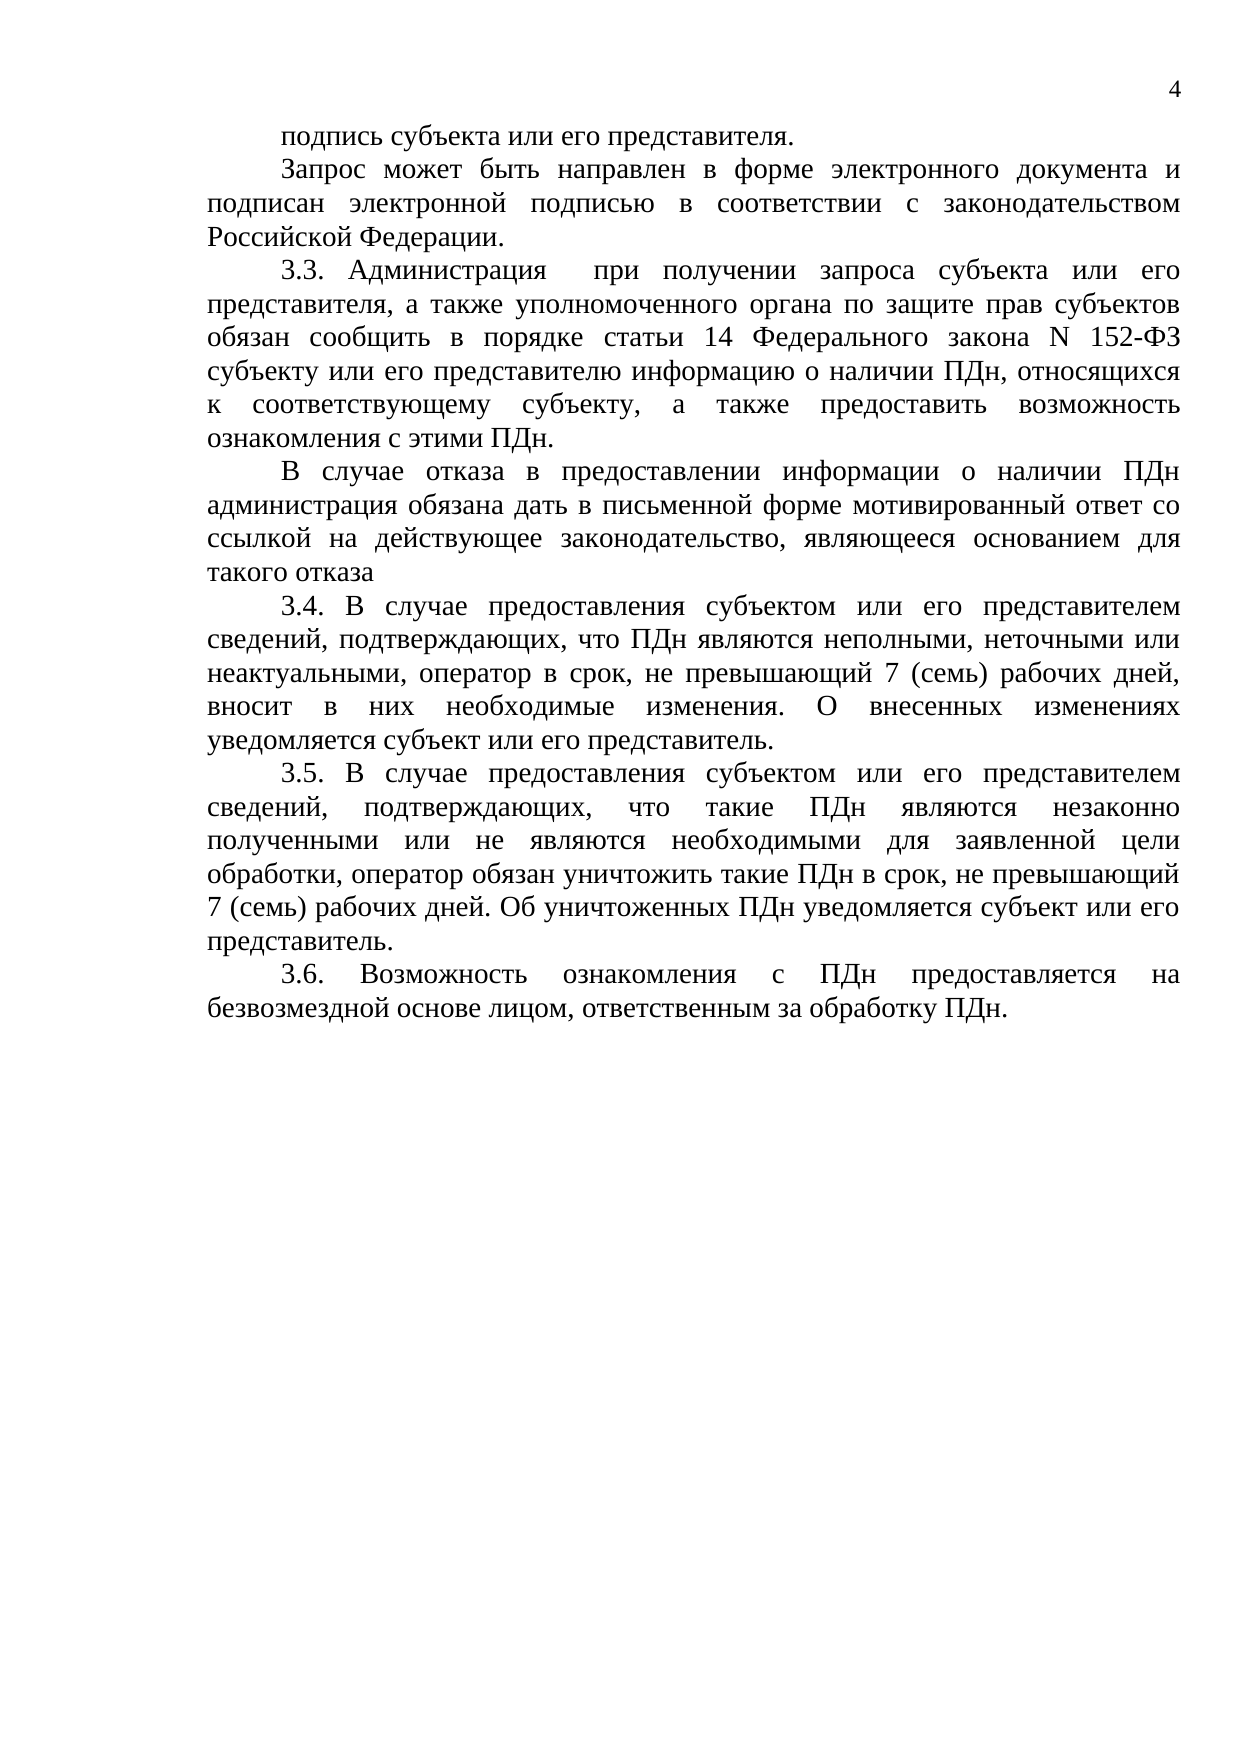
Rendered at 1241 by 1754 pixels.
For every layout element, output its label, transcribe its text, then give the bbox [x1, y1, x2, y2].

text 3.5. В случае предоставления субъектом или его представителем сведений, подтверждающих, что такие ПДн являются незаконно полученными или не являются необходимыми для заявленной цели обработки, оператор обязан уничтожить такие ПДн в срок, не превышающий 7 (семь) рабочих дней. Об уничтоженных ПДн уведомляется субъект или его представитель. [207, 755, 1181, 957]
text 3.6. Возможность ознакомления с ПДн предоставляется на безвозмездной основе лицом, ответственным за обработку ПДн. [207, 957, 1181, 1024]
text В случае отказа в предоставлении информации о наличии ПДн администрация обязана дать в письменной форме мотивированный ответ со ссылкой на действующее законодательство, являющееся основанием для такого отказа [207, 453, 1181, 588]
text Запрос может быть направлен в форме электронного документа и подписан электронной подписью в соответствии с законодательством Российской Федерации. [207, 152, 1181, 252]
text 3.4. В случае предоставления субъектом или его представителем сведений, подтверждающих, что ПДн являются неполными, неточными или неактуальными, оператор в срок, не превышающий 7 (семь) рабочих дней, вносит в них необходимые изменения. О внесенных изменениях уведомляется субъект или его представитель. [207, 588, 1181, 755]
text 3.3. Администрация при получении запроса субъекта или его представителя, а также уполномоченного органа по защите прав субъектов обязан сообщить в порядке статьи 14 Федерального закона N 152-ФЗ субъекту или его представителю информацию о наличии ПДн, относящихся к соответствующему субъекту, а также предоставить возможность ознакомления с этими ПДн. [207, 252, 1181, 453]
text подпись субъекта или его представителя. [207, 118, 1181, 152]
